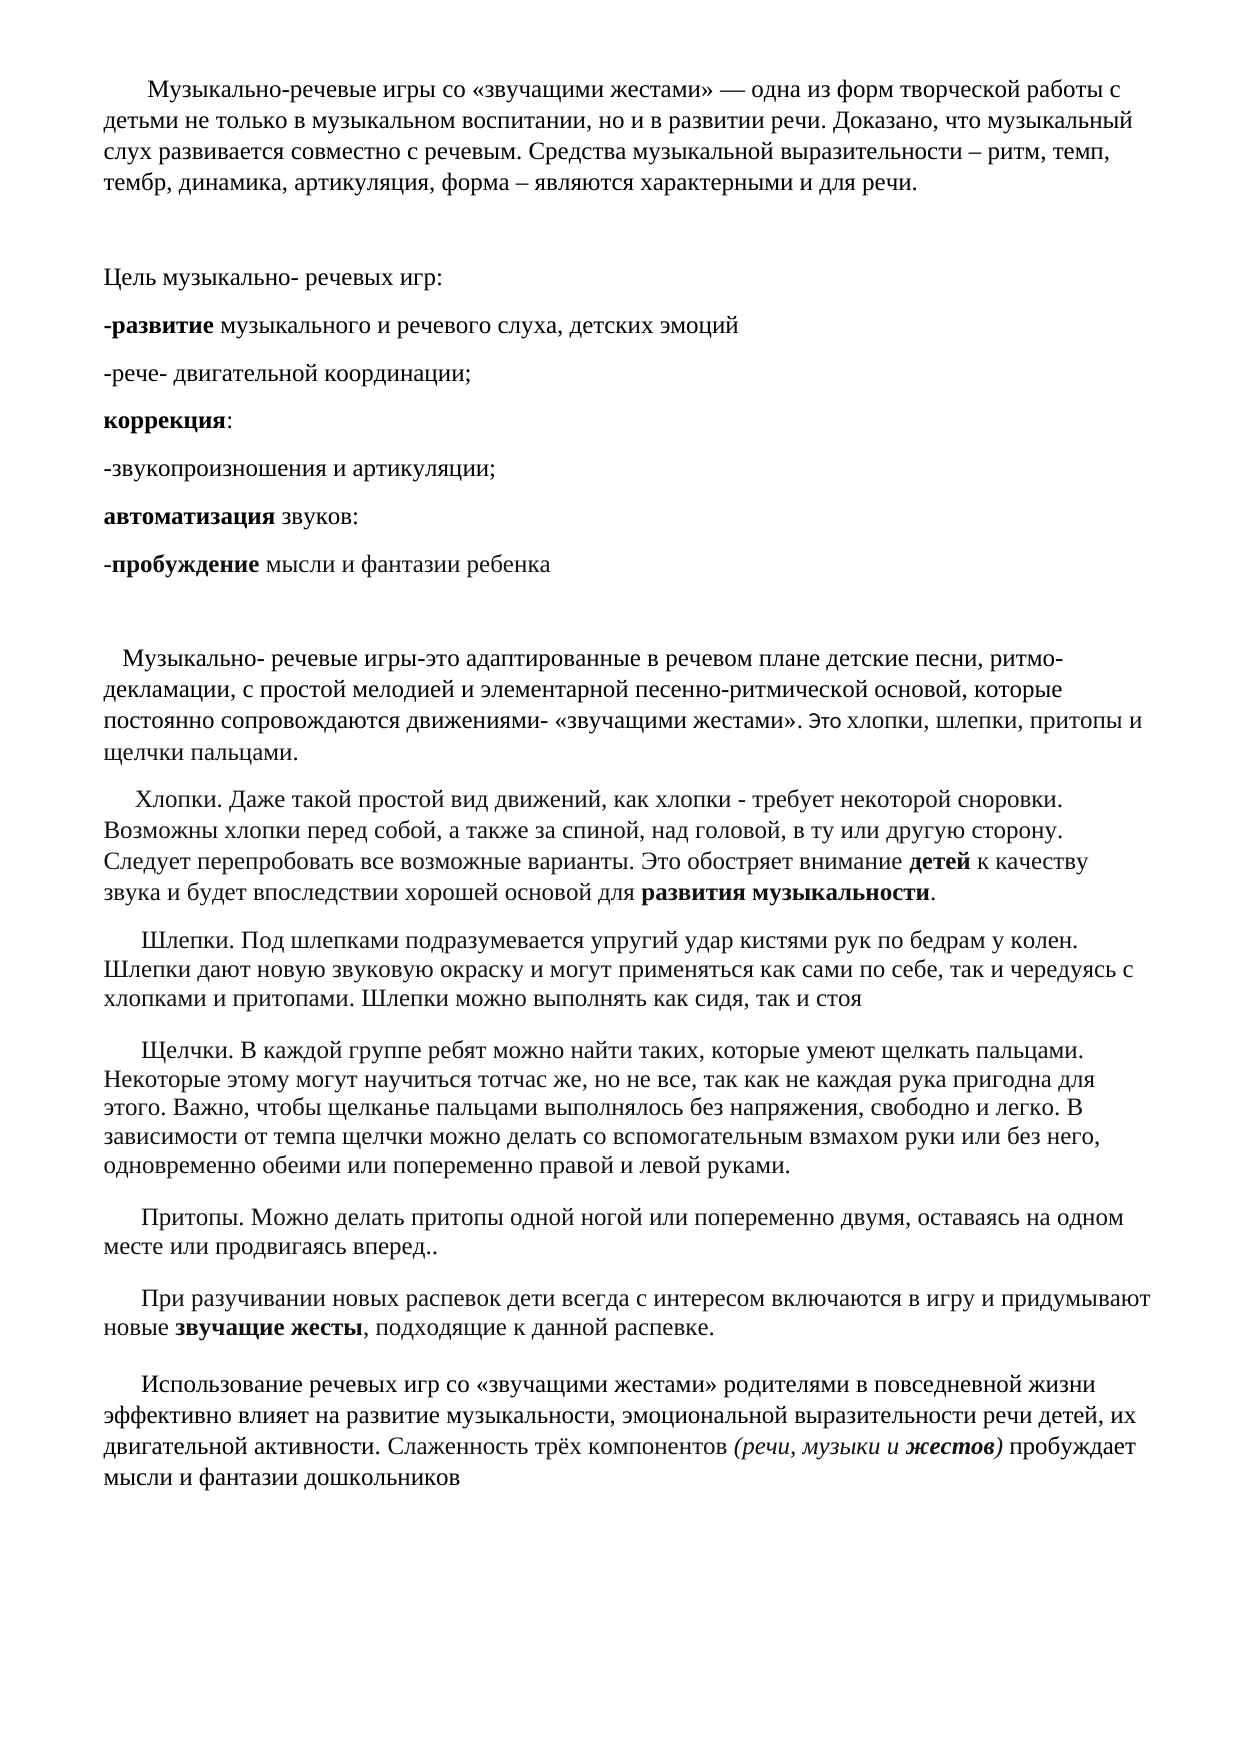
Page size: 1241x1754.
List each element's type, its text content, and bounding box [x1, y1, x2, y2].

text -звукопроизношения и артикуляции; [103, 453, 1152, 482]
text автоматизация звуков: [103, 501, 1152, 530]
text Притопы. Можно делать притопы одной ногой или попеременно двумя, оставаясь на одном месте или продвигаясь вперед.. [103, 1202, 1152, 1259]
text Музыкально-речевые игры со «звучащими жестами» — одна из форм творческой работы с детьми не только в музыкальном воспитании, но и в развитии речи. Доказано, что музыкальный слух развивается совместно с речевым. Средства музыкальной выразительности – ритм, темп, тембр, динамика, артикуляция, форма – являются характерными и для речи. [103, 74, 1152, 196]
text Шлепки. Под шлепками подразумевается упругий удар кистями рук по бедрам у колен. Шлепки дают новую звуковую окраску и могут применяться как сами по себе, так и чередуясь с хлопками и притопами. Шлепки можно выполнять как сидя, так и стоя [103, 925, 1152, 1011]
text Щелчки. В каждой группе ребят можно найти таких, которые умеют щелкать пальцами. Некоторые этому могут научиться тотчас же, но не все, так как не каждая рука пригодна для этого. Важно, чтобы щелканье пальцами выполнялось без напряжения, свободно и легко. В зависимости от темпа щелчки можно делать со вспомогательным взмахом руки или без него, одновременно обеими или попеременно правой и левой руками. [103, 1035, 1152, 1179]
text -рече- двигательной координации; [103, 358, 1152, 387]
text Хлопки. Даже такой простой вид движений, как хлопки - требует некоторой сноровки. Возможны хлопки перед собой, а также за спиной, над головой, в ту или другую сторону. Следует перепробовать все возможные варианты. Это обостряет внимание детей к качеству звука и будет впоследствии хорошей основой для развития музыкальности. [103, 784, 1152, 906]
text -развитие музыкального и речевого слуха, детских эмоций [103, 310, 1152, 339]
text -пробуждение мысли и фантазии ребенка [103, 549, 1152, 577]
text Музыкально- речевые игры-это адаптированные в речевом плане детские песни, ритмо-декламации, с простой мелодией и элементарной песенно-ритмической основой, которые постоянно сопровождаются движениями- «звучащими жестами». Это хлопки, шлепки, притопы и щелчки пальцами. [103, 643, 1152, 765]
text Цель музыкально- речевых игр: [103, 262, 1152, 291]
text Использование речевых игр со «звучащими жестами» родителями в повседневной жизни эффективно влияет на развитие музыкальности, эмоциональной выразительности речи детей, их двигательной активности. Слаженность трёх компонентов (речи, музыки и жестов) пробуждает мысли и фантазии дошкольников [103, 1369, 1152, 1491]
text При разучивании новых распевок дети всегда с интересом включаются в игру и придумывают новые звучащие жесты, подходящие к данной распевке. [103, 1283, 1152, 1341]
text коррекция: [103, 406, 1152, 434]
